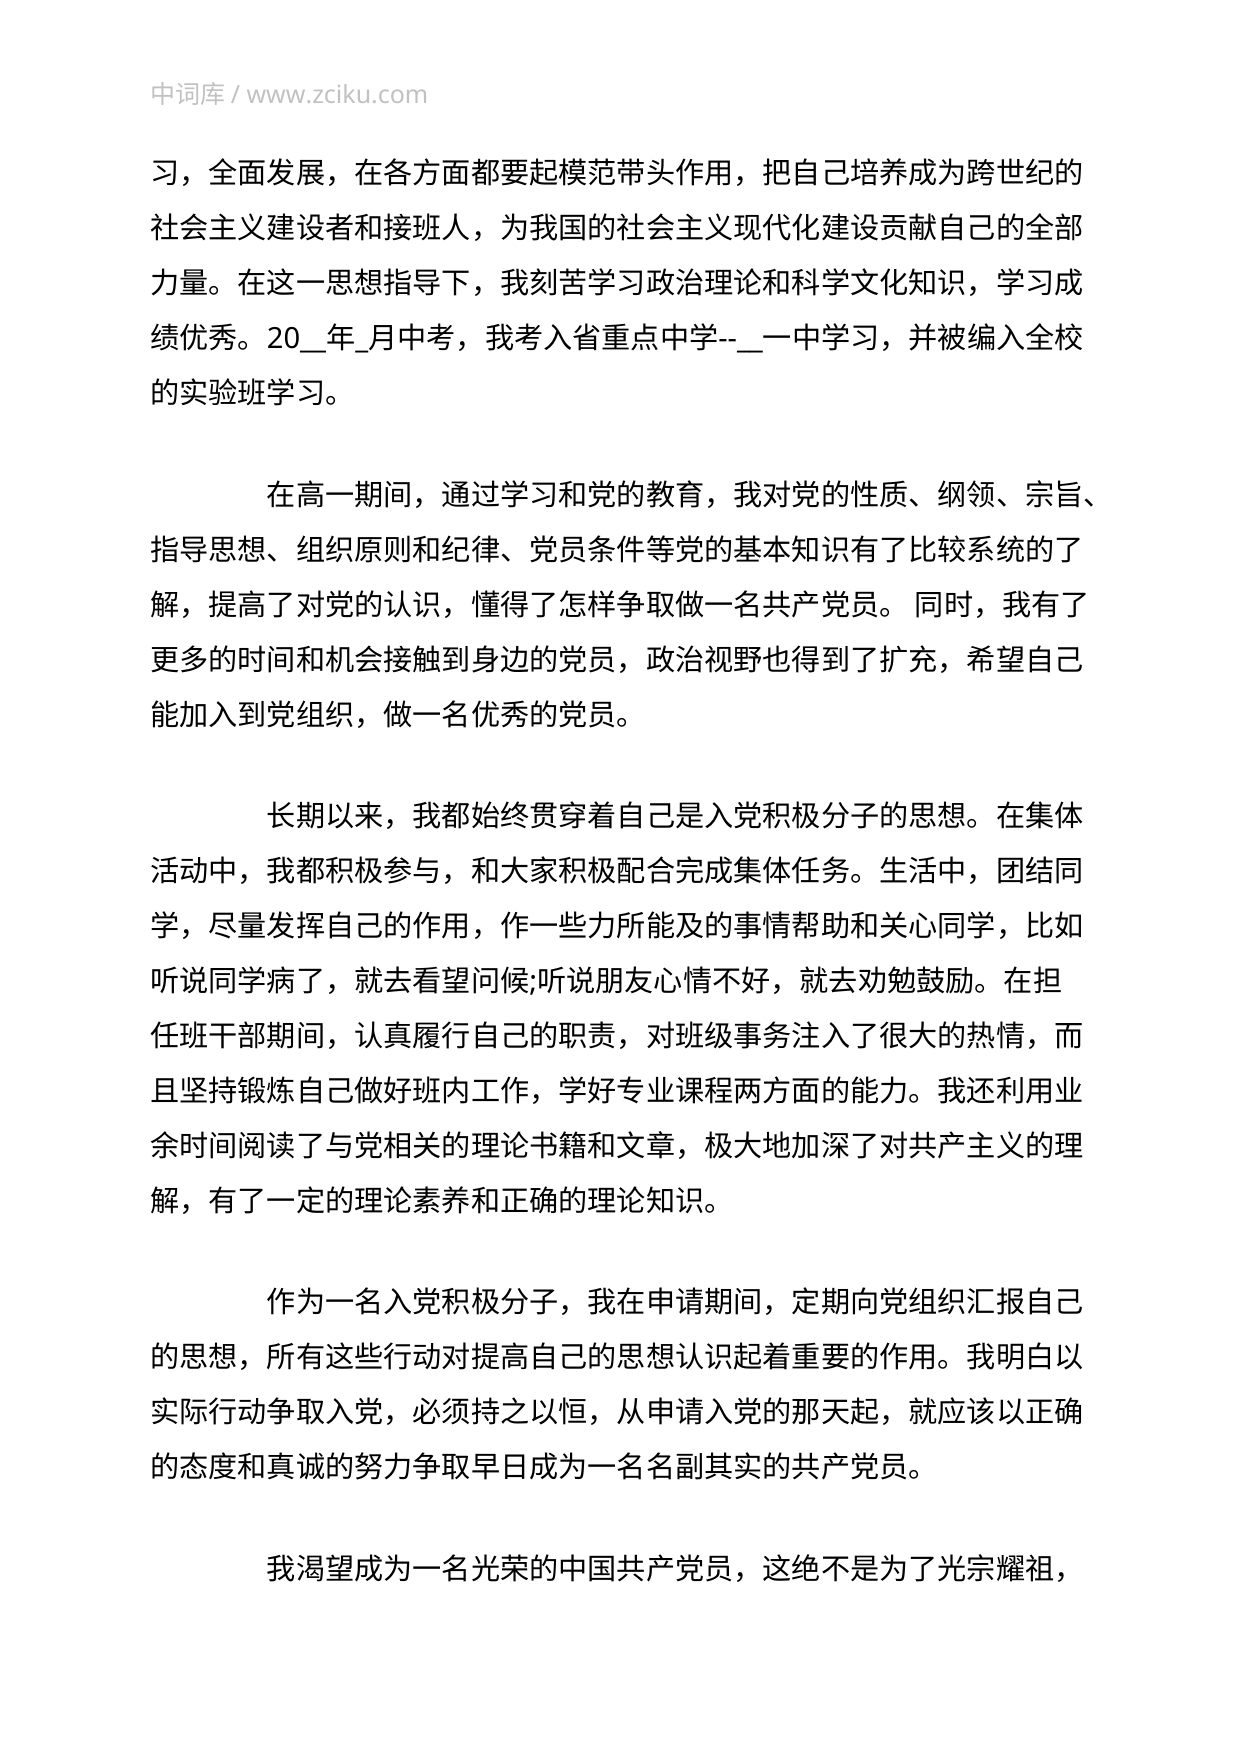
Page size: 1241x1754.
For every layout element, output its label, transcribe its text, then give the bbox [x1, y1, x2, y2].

text 在高一期间，通过学习和党的教育，我对党的性质、纲领、宗旨、指导思想、组织原则和纪律、党员条件等党的基本知识有了比较系统的了解，提高了对党的认识，懂得了怎样争取做一名共产党员。 同时，我有了更多的时间和机会接触到身边的党员，政治视野也得到了扩充，希望自己能加入到党组织，做一名优秀的党员。 [150, 471, 1090, 733]
text 长期以来，我都始终贯穿着自己是入党积极分子的思想。在集体活动中，我都积极参与，和大家积极配合完成集体任务。生活中，团结同学，尽量发挥自己的作用，作一些力所能及的事情帮助和关心同学，比如听说同学病了，就去看望问候;听说朋友心情不好，就去劝勉鼓励。在担任班干部期间，认真履行自己的职责，对班级事务注入了很大的热情，而且坚持锻炼自己做好班内工作，学好专业课程两方面的能力。我还利用业余时间阅读了与党相关的理论书籍和文章，极大地加深了对共产主义的理解，有了一定的理论素养和正确的理论知识。 [150, 793, 1090, 1219]
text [150, 150, 1090, 412]
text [150, 1545, 1090, 1588]
text 作为一名入党积极分子，我在申请期间，定期向党组织汇报自己的思想，所有这些行动对提高自己的思想认识起着重要的作用。我明白以实际行动争取入党，必须持之以恒，从申请入党的那天起，就应该以正确的态度和真诚的努力争取早日成为一名名副其实的共产党员。 [150, 1279, 1090, 1486]
